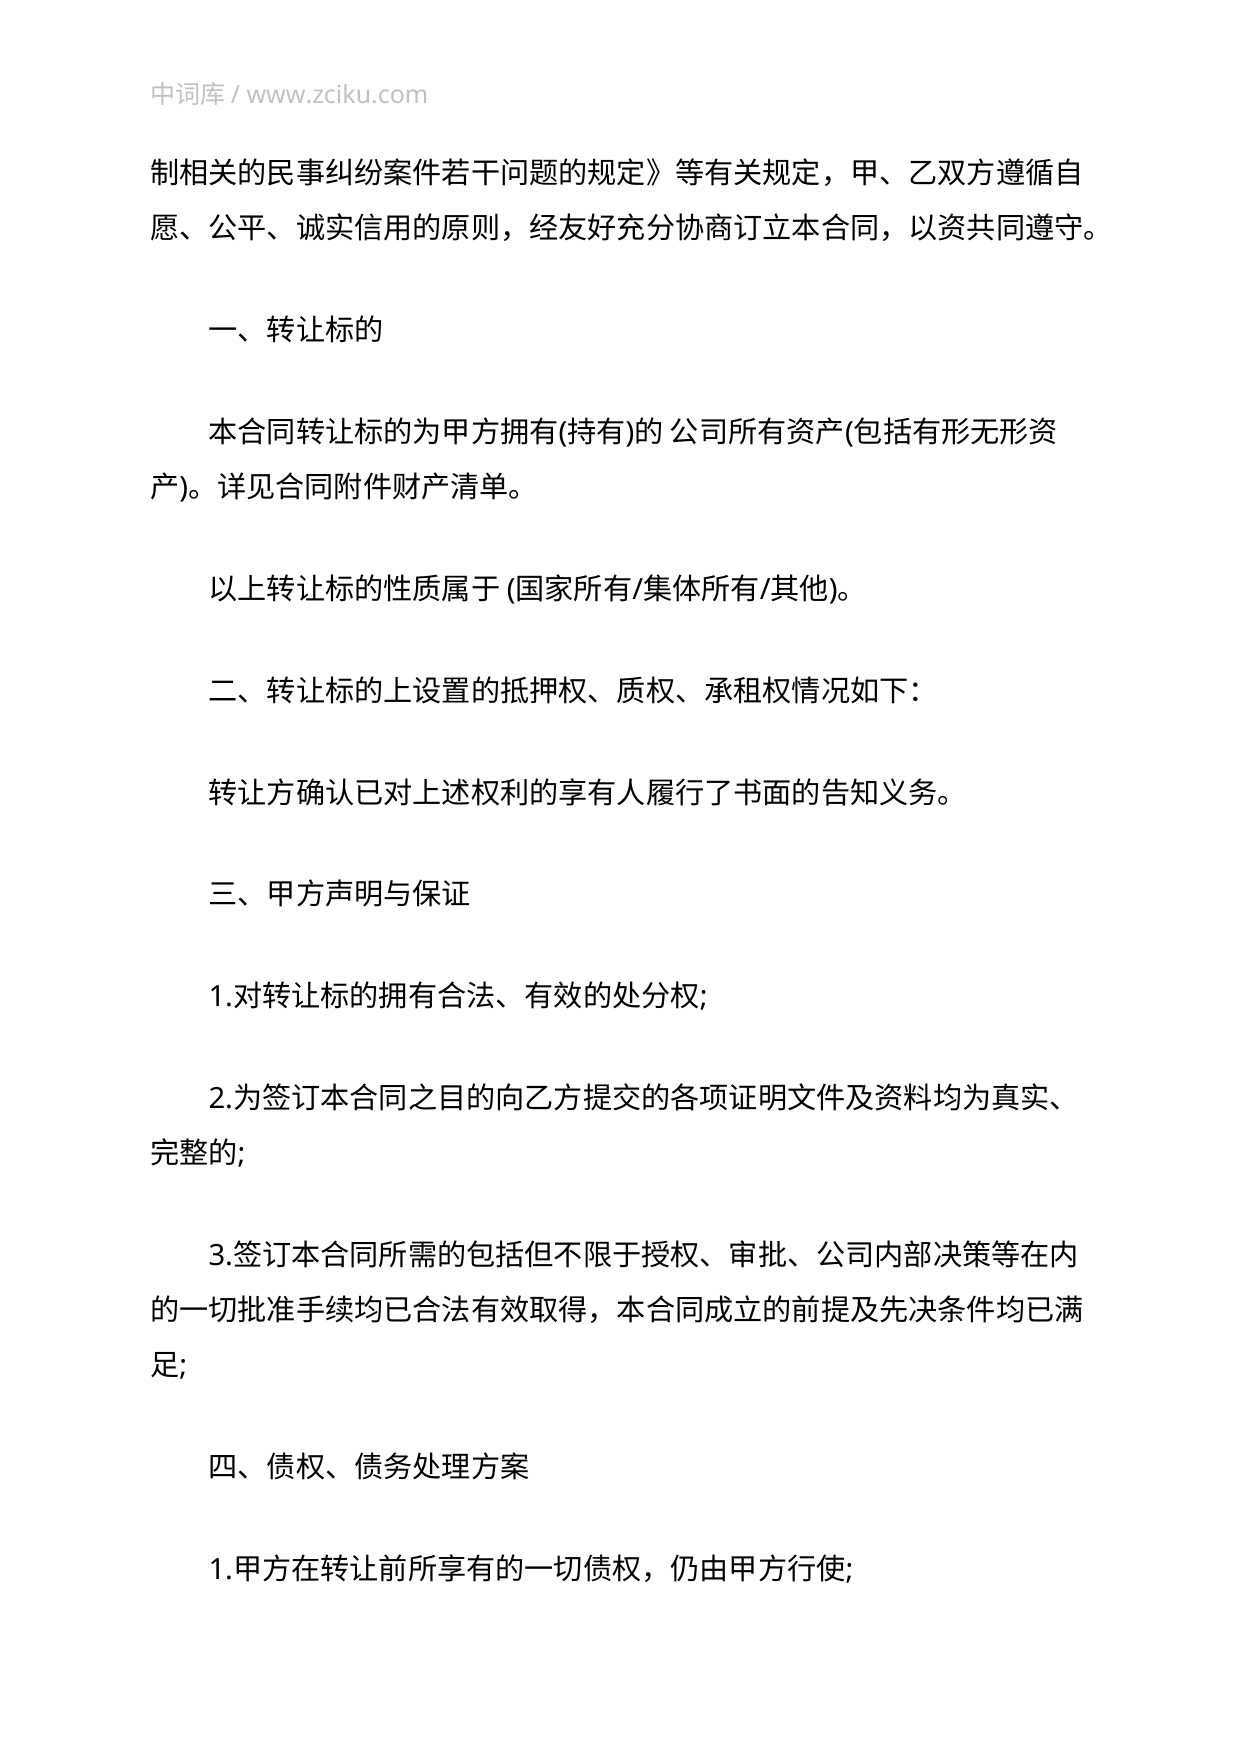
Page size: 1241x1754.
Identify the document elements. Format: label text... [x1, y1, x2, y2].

text 三、甲方声明与保证 [150, 871, 1090, 913]
text 一、转让标的 [150, 307, 1090, 349]
text 以上转让标的性质属于 (国家所有/集体所有/其他)。 [150, 565, 1090, 608]
text 四、债权、债务处理方案 [150, 1443, 1090, 1486]
text 1.对转让标的拥有合法、有效的处分权; [150, 973, 1090, 1015]
text 1.甲方在转让前所享有的一切债权，仍由甲方行使; [150, 1545, 1090, 1588]
text 2.为签订本合同之目的向乙方提交的各项证明文件及资料均为真实、完整的; [150, 1075, 1090, 1172]
text 二、转让标的上设置的抵押权、质权、承租权情况如下： [150, 667, 1090, 710]
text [150, 150, 1090, 247]
text 转让方确认已对上述权利的享有人履行了书面的告知义务。 [150, 769, 1090, 811]
text 3.签订本合同所需的包括但不限于授权、审批、公司内部决策等在内的一切批准手续均已合法有效取得，本合同成立的前提及先决条件均已满足; [150, 1232, 1090, 1384]
text 本合同转让标的为甲方拥有(持有)的 公司所有资产(包括有形无形资产)。详见合同附件财产清单。 [150, 408, 1090, 506]
